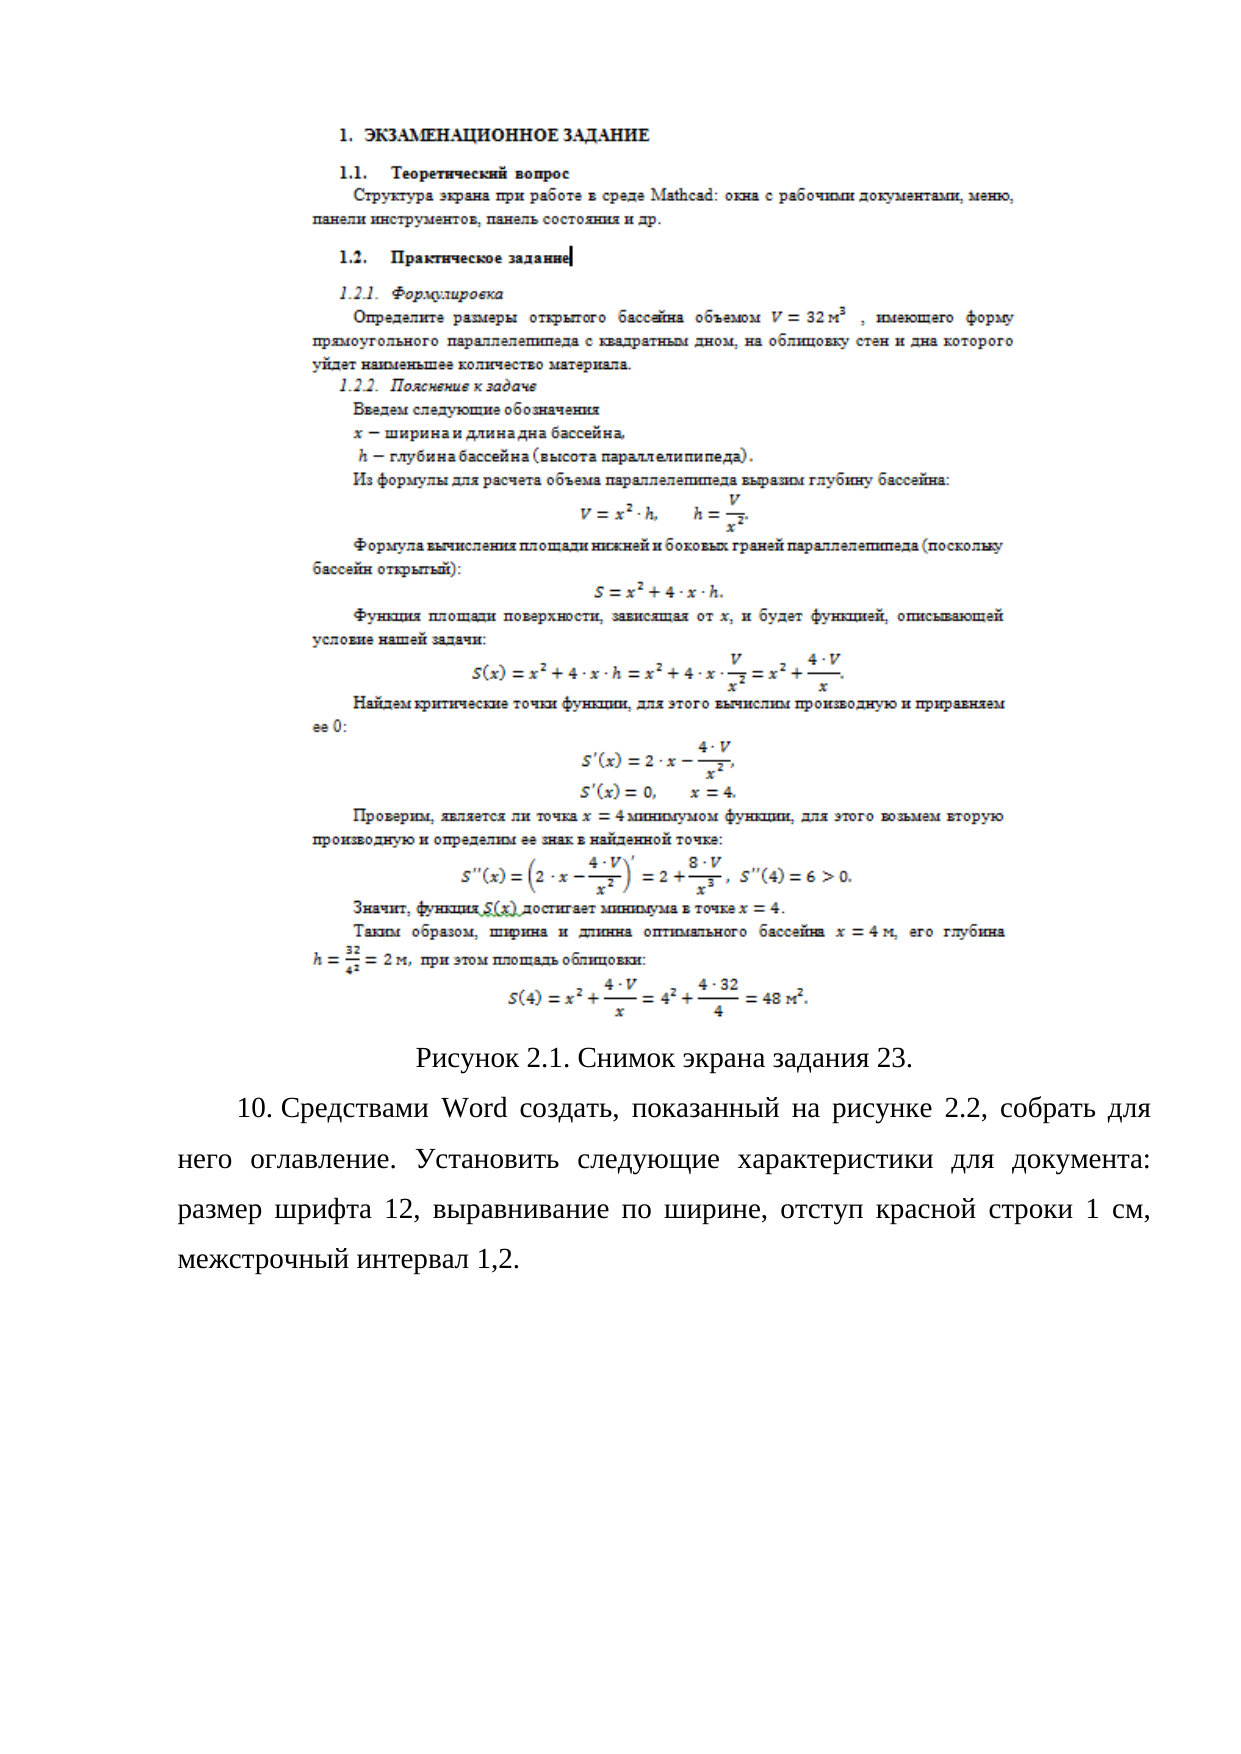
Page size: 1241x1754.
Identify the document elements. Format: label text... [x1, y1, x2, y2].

picture [302, 118, 1027, 1026]
text Рисунок 2.1. Снимок экрана задания 23. [177, 1040, 1152, 1074]
list Средствами Word создать, показанный на рисунке 2.2, собрать для него оглавление. Установить следующие характеристики для документа: размер шрифта 12, выравнивание по ширине, отступ красной строки 1 см, межстрочный интервал 1,2. [177, 1091, 1152, 1275]
